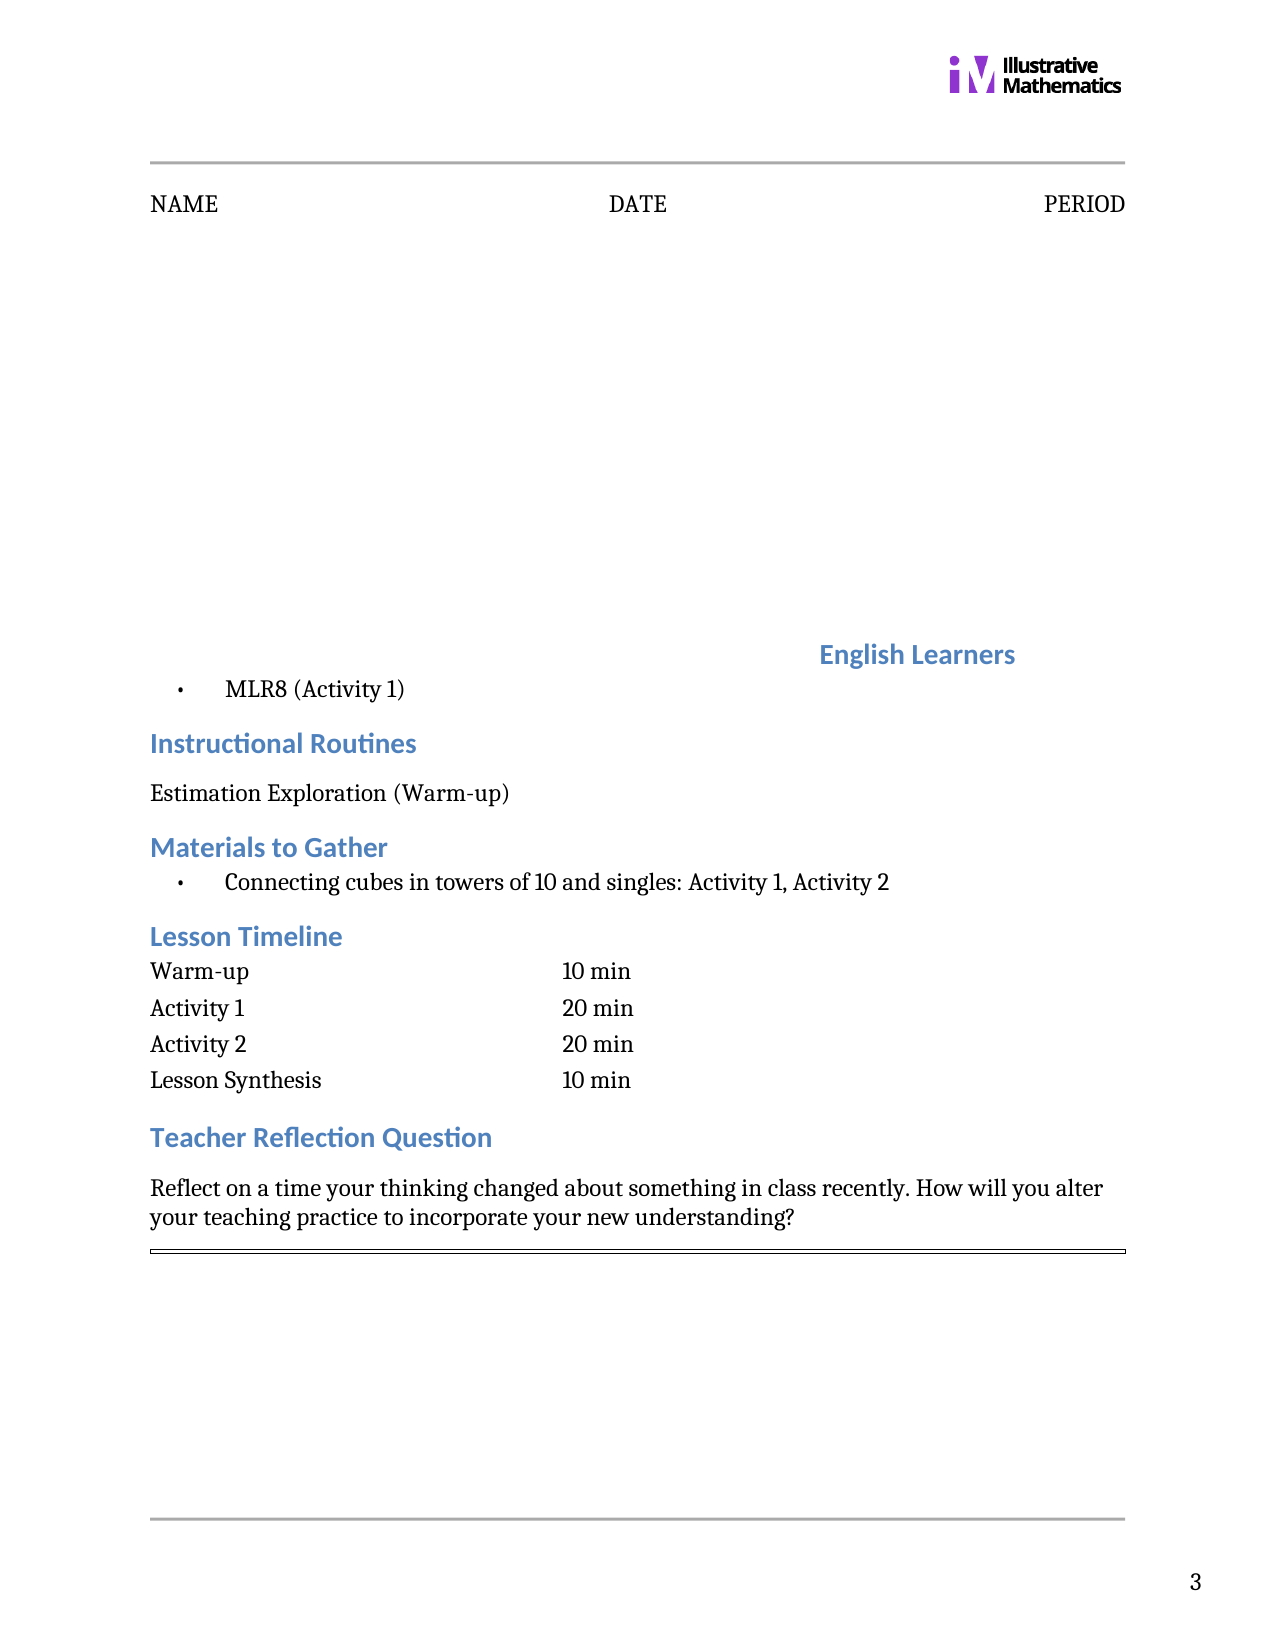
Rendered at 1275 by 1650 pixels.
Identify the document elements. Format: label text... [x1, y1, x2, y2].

subtitle Teacher Reflection Question [150, 1119, 1125, 1155]
subtitle English Learners [150, 247, 1125, 672]
text Reflect on a time your thinking changed about something in class recently. How will you alter your teaching practice to incorporate your new understanding? [150, 1174, 1125, 1231]
subtitle Lesson Timeline [150, 918, 1125, 953]
list MLR8 (Activity 1) [175, 675, 1125, 704]
subtitle Materials to Gather [150, 829, 1125, 864]
table_cell Lesson Synthesis [139, 1062, 551, 1098]
text Estimation Exploration (Warm-up) [150, 779, 1125, 808]
table_cell 20 min [551, 1026, 964, 1062]
table_cell Activity 2 [139, 1026, 551, 1062]
list Connecting cubes in towers of 10 and singles: Activity 1, Activity 2 [175, 868, 1125, 897]
table_header Warm-up [139, 954, 551, 990]
table_cell 10 min [551, 1062, 964, 1098]
picture [949, 55, 1121, 93]
table_header 10 min [551, 954, 964, 990]
table_cell Activity 1 [139, 990, 551, 1026]
subtitle Instructional Routines [150, 725, 1125, 761]
table_cell 20 min [551, 990, 964, 1026]
